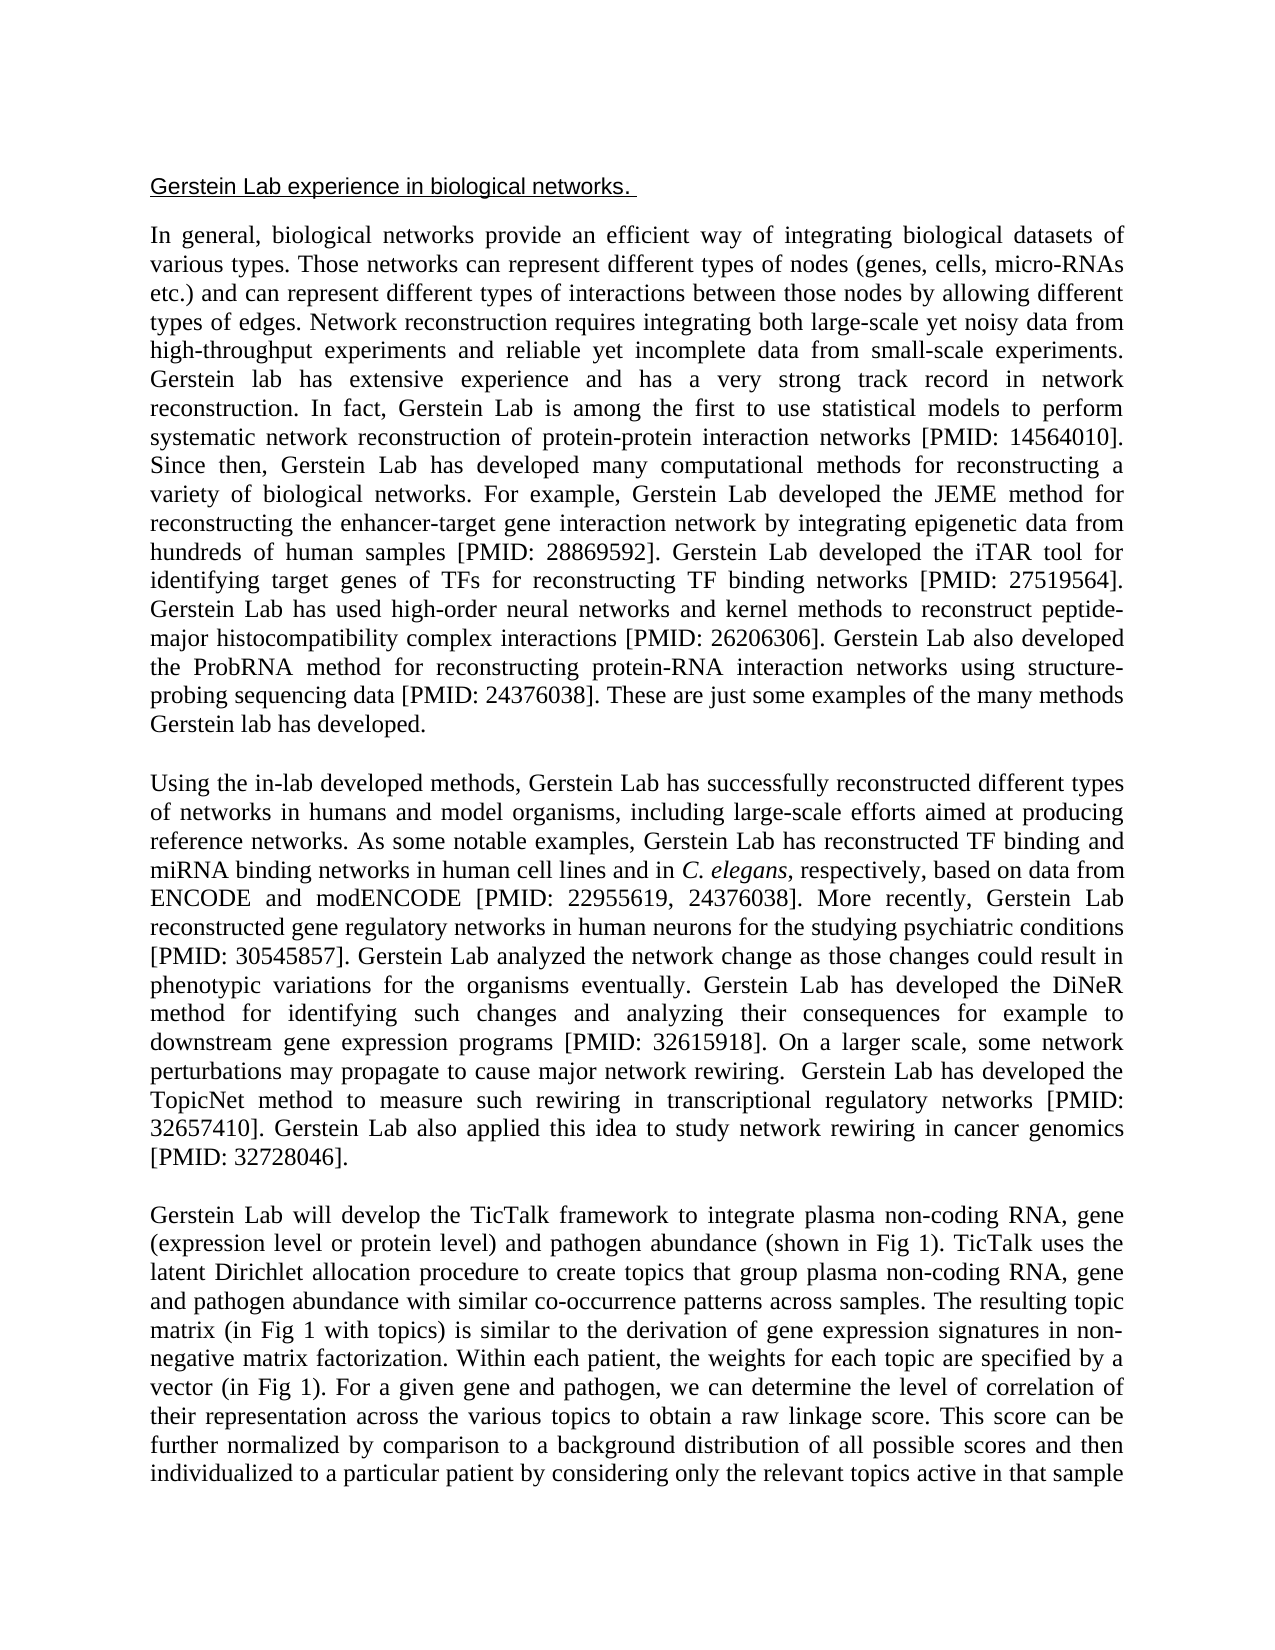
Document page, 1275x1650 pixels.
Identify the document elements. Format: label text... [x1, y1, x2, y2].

text In general, biological networks provide an efficient way of integrating biological datasets of various types. Those networks can represent different types of nodes (genes, cells, micro-RNAs etc.) and can represent different types of interactions between those nodes by allowing different types of edges. Network reconstruction requires integrating both large-scale yet noisy data from high-throughput experiments and reliable yet incomplete data from small-scale experiments. Gerstein lab has extensive experience and has a very strong track record in network reconstruction. In fact, Gerstein Lab is among the first to use statistical models to perform systematic network reconstruction of protein-protein interaction networks [PMID: 14564010]. Since then, Gerstein Lab has developed many computational methods for reconstructing a variety of biological networks. For example, Gerstein Lab developed the JEME method for reconstructing the enhancer-target gene interaction network by integrating epigenetic data from hundreds of human samples [PMID: 28869592]. Gerstein Lab developed the iTAR tool for identifying target genes of TFs for reconstructing TF binding networks [PMID: 27519564]. Gerstein Lab has used high-order neural networks and kernel methods to reconstruct peptide-major histocompatibility complex interactions [PMID: 26206306]. Gerstein Lab also developed the ProbRNA method for reconstructing protein-RNA interaction networks using structure-probing sequencing data [PMID: 24376038]. These are just some examples of the many methods Gerstein lab has developed. [150, 220, 1125, 738]
text Using the in-lab developed methods, Gerstein Lab has successfully reconstructed different types of networks in humans and model organisms, including large-scale efforts aimed at producing reference networks. As some notable examples, Gerstein Lab has reconstructed TF binding and miRNA binding networks in human cell lines and in C. elegans, respectively, based on data from ENCODE and modENCODE [PMID: 22955619, 24376038]. More recently, Gerstein Lab reconstructed gene regulatory networks in human neurons for the studying psychiatric conditions [PMID: 30545857]. Gerstein Lab analyzed the network change as those changes could result in phenotypic variations for the organisms eventually. Gerstein Lab has developed the DiNeR method for identifying such changes and analyzing their consequences for example to downstream gene expression programs [PMID: 32615918]. On a larger scale, some network perturbations may propagate to cause major network rewiring. Gerstein Lab has developed the TopicNet method to measure such rewiring in transcriptional regulatory networks [PMID: 32657410]. Gerstein Lab also applied this idea to study network rewiring in cancer genomics [PMID: 32728046]. [150, 768, 1125, 1171]
text Gerstein Lab experience in biological networks. [150, 171, 1125, 199]
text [150, 1200, 1125, 1487]
